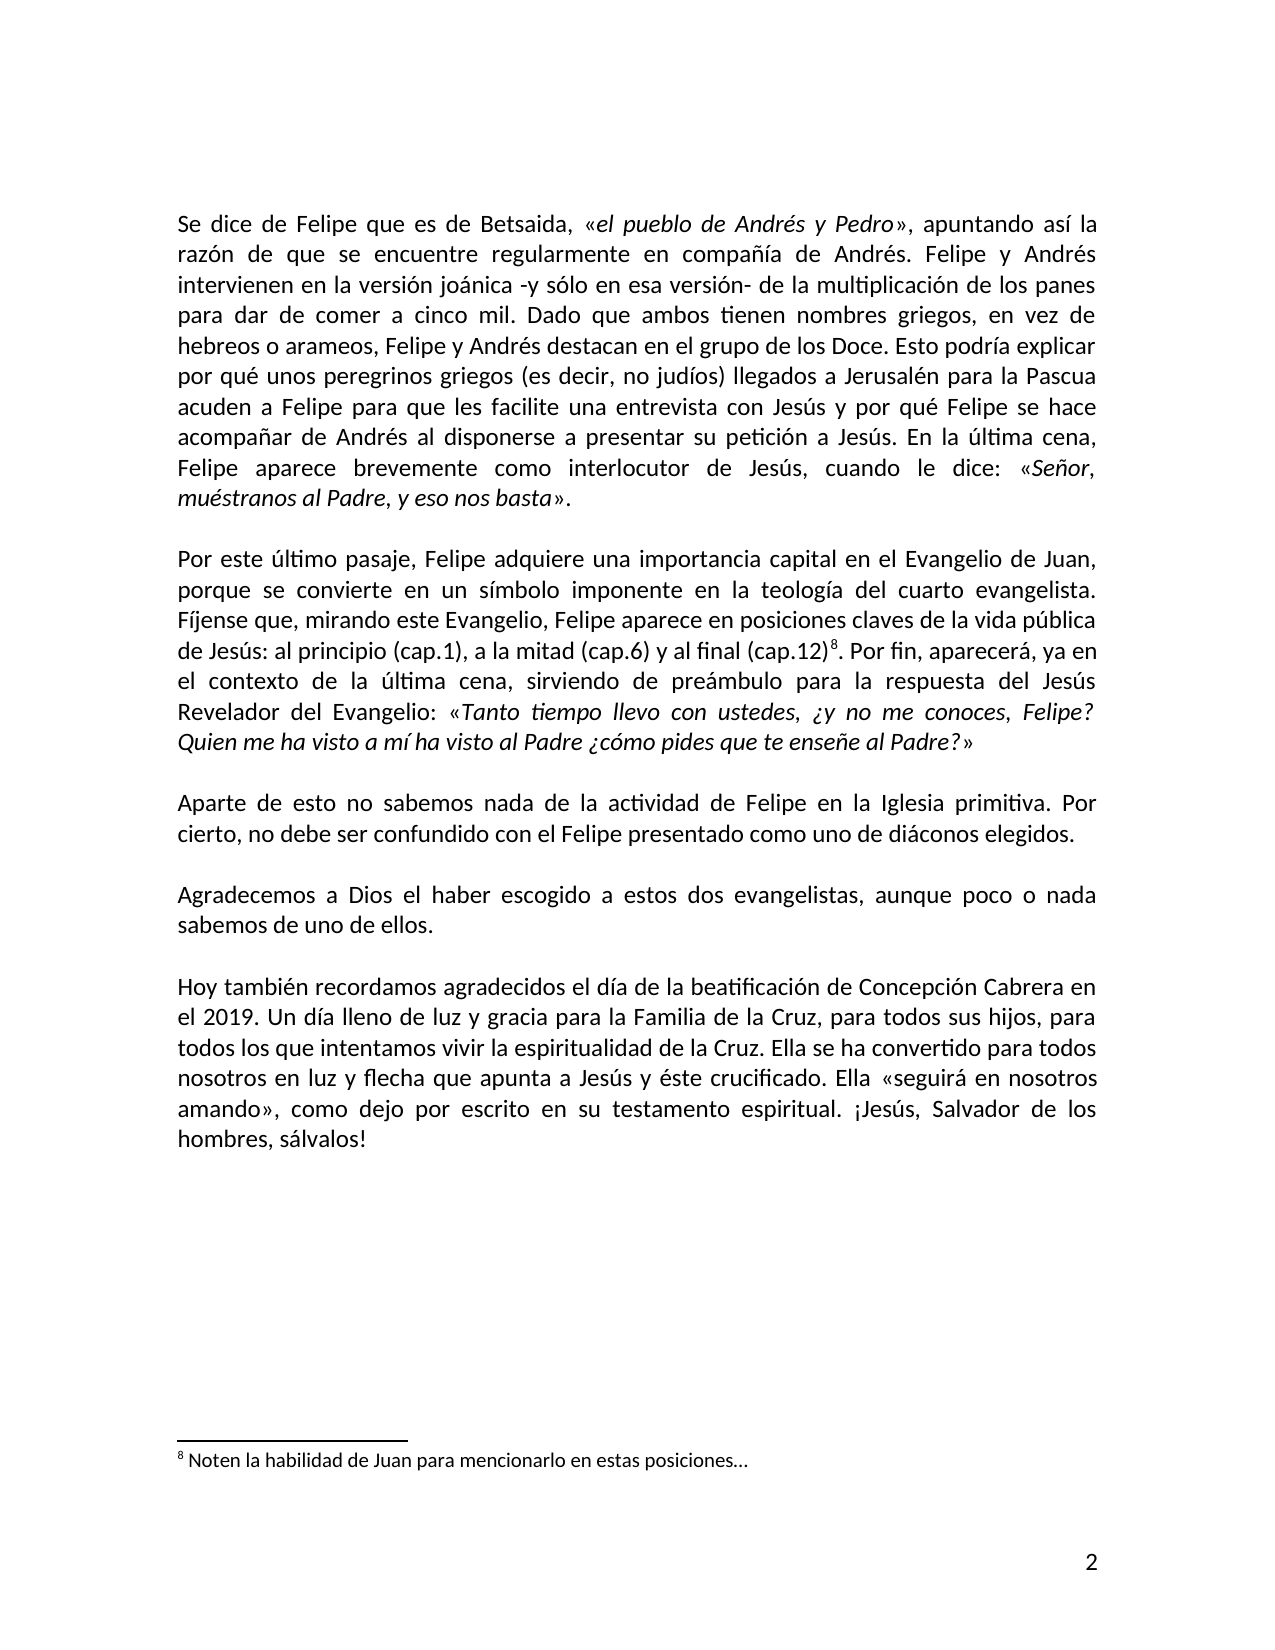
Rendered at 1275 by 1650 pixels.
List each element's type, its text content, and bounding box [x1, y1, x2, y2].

text Hoy también recordamos agradecidos el día de la beatificación de Concepción Cabrera en el 2019. Un día lleno de luz y gracia para la Familia de la Cruz, para todos sus hijos, para todos los que intentamos vivir la espiritualidad de la Cruz. Ella se ha convertido para todos nosotros en luz y flecha que apunta a Jesús y éste crucificado. Ella «seguirá en nosotros amando», como dejo por escrito en su testamento espiritual. ¡Jesús, Salvador de los hombres, sálvalos! [177, 971, 1098, 1154]
text Por este último pasaje, Felipe adquiere una importancia capital en el Evangelio de Juan, porque se convierte en un símbolo imponente en la teología del cuarto evangelista. Fíjense que, mirando este Evangelio, Felipe aparece en posiciones claves de la vida pública de Jesús: al principio (cap.1), a la mitad (cap.6) y al final (cap.12). Por fin, aparecerá, ya en el contexto de la última cena, sirviendo de preámbulo para la respuesta del Jesús Revelador del Evangelio: «Tanto tiempo llevo con ustedes, ¿y no me conoces, Felipe? Quien me ha visto a mí ha visto al Padre ¿cómo pides que te enseñe al Padre?» [177, 543, 1098, 757]
text Se dice de Felipe que es de Betsaida, «el pueblo de Andrés y Pedro», apuntando así la razón de que se encuentre regularmente en compañía de Andrés. Felipe y Andrés intervienen en la versión joánica -y sólo en esa versión- de la multiplicación de los panes para dar de comer a cinco mil. Dado que ambos tienen nombres griegos, en vez de hebreos o arameos, Felipe y Andrés destacan en el grupo de los Doce. Esto podría explicar por qué unos peregrinos griegos (es decir, no judíos) llegados a Jerusalén para la Pascua acuden a Felipe para que les facilite una entrevista con Jesús y por qué Felipe se hace acompañar de Andrés al disponerse a presentar su petición a Jesús. En la última cena, Felipe aparece brevemente como interlocutor de Jesús, cuando le dice: «Señor, muéstranos al Padre, y eso nos basta». [177, 208, 1098, 513]
text Agradecemos a Dios el haber escogido a estos dos evangelistas, aunque poco o nada sabemos de uno de ellos. [177, 879, 1098, 940]
text Aparte de esto no sabemos nada de la actividad de Felipe en la Iglesia primitiva. Por cierto, no debe ser confundido con el Felipe presentado como uno de diáconos elegidos. [177, 788, 1098, 849]
